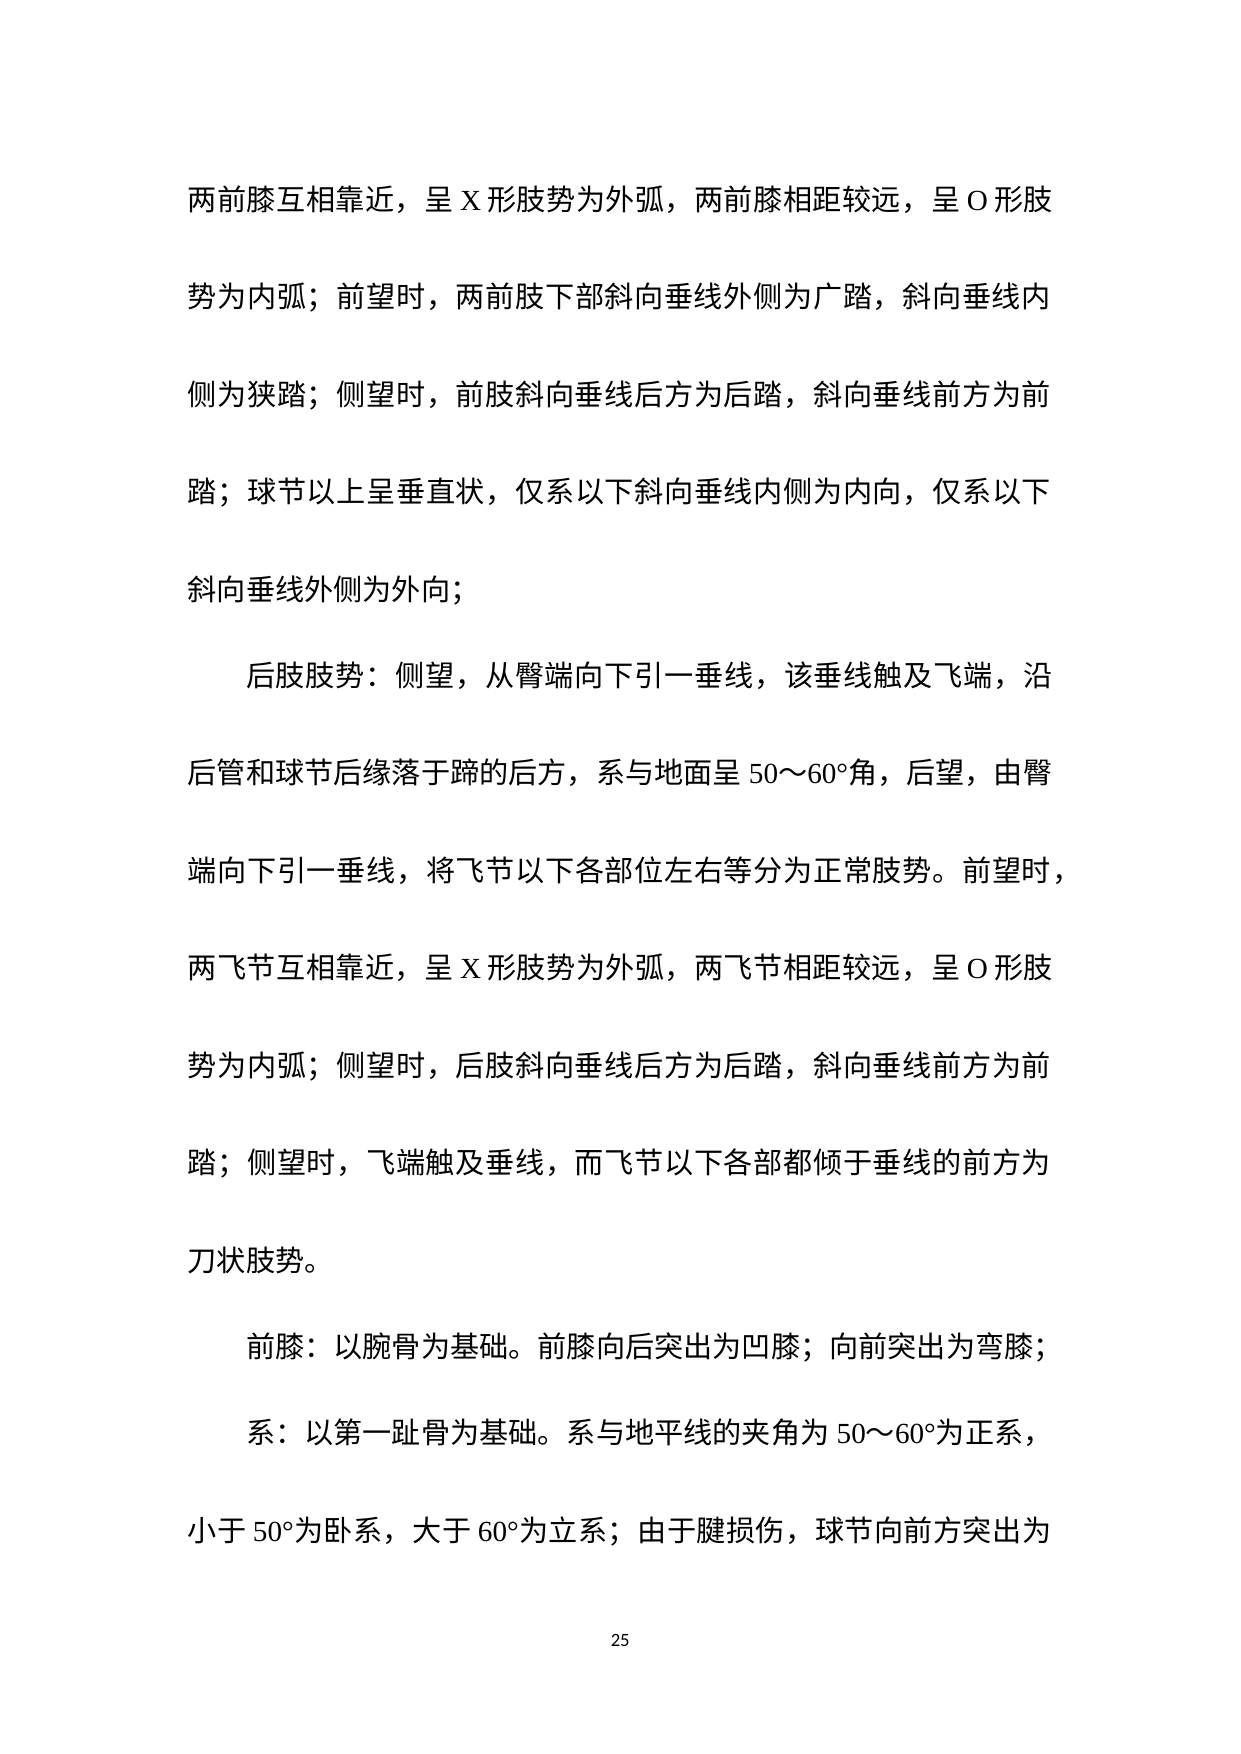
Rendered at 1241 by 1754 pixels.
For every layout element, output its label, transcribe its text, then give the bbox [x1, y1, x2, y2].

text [187, 165, 1053, 620]
text 前膝：以腕骨为基础。前膝向后突出为凹膝；向前突出为弯膝； [187, 1312, 1053, 1377]
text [187, 1398, 1053, 1561]
text 后肢肢势：侧望，从臀端向下引一垂线，该垂线触及飞端，沿后管和球节后缘落于蹄的后方，系与地面呈50～60°角，后望，由臀端向下引一垂线，将飞节以下各部位左右等分为正常肢势。前望时，两飞节互相靠近，呈X形肢势为外弧，两飞节相距较远，呈O形肢势为内弧；侧望时，后肢斜向垂线后方为后踏，斜向垂线前方为前踏；侧望时，飞端触及垂线，而飞节以下各部都倾于垂线的前方为刀状肢势。 [187, 641, 1053, 1291]
